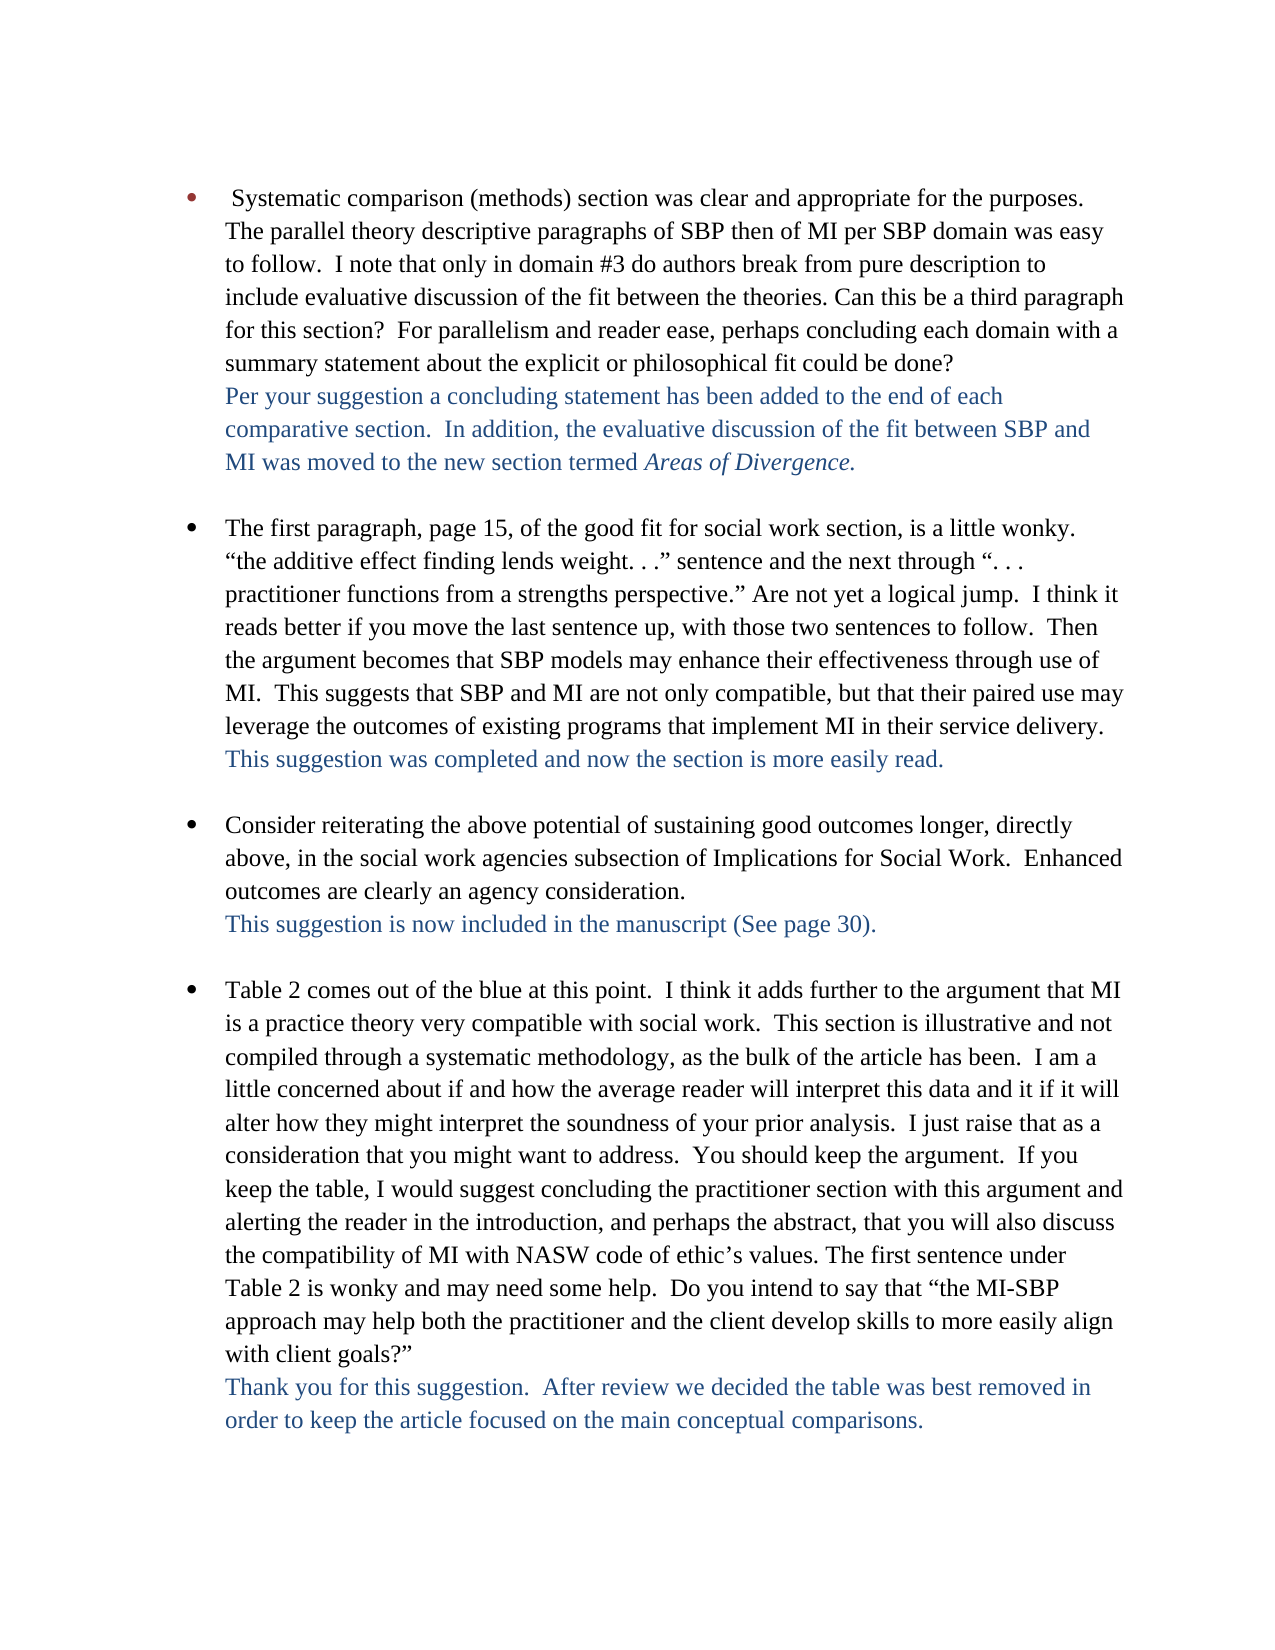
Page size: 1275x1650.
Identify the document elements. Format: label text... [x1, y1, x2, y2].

text This suggestion was completed and now the section is more easily read. [150, 744, 1125, 773]
text This suggestion is now included in the manuscript (See page 30). [150, 909, 1125, 938]
list Consider reiterating the above potential of sustaining good outcomes longer, directly above, in the social work agencies subsection of Implications for Social Work. Enhanced outcomes are clearly an agency consideration. [187, 810, 1125, 905]
list Table 2 comes out of the blue at this point. I think it adds further to the argument that MI is a practice theory very compatible with social work. This section is illustrative and not compiled through a systematic methodology, as the bulk of the article has been. I am a little concerned about if and how the average reader will interpret this data and it if it will alter how they might interpret the soundness of your prior analysis. I just raise that as a consideration that you might want to address. You should keep the argument. If you keep the table, I would suggest concluding the practitioner section with this argument and alerting the reader in the introduction, and perhaps the abstract, that you will also discuss the compatibility of MI with NASW code of ethic’s values. The first sentence under Table 2 is wonky and may need some help. Do you intend to say that “the MI-SBP approach may help both the practitioner and the client develop skills to more easily align with client goals?” [187, 976, 1125, 1367]
text Per your suggestion a concluding statement has been added to the end of each comparative section. In addition, the evaluative discussion of the fit between SBP and MI was moved to the new section termed Areas of Divergence. [225, 381, 1125, 476]
text Thank you for this suggestion. After review we decided the table was best removed in order to keep the article focused on the main conceptual comparisons. [225, 1372, 1125, 1433]
list The first paragraph, page 15, of the good fit for social work section, is a little wonky. “the additive effect finding lends weight. . .” sentence and the next through “. . . practitioner functions from a strengths perspective.” Are not yet a logical jump. I think it reads better if you move the last sentence up, with those two sentences to follow. Then the argument becomes that SBP models may enhance their effectiveness through use of MI. This suggests that SBP and MI are not only compatible, but that their paired use may leverage the outcomes of existing programs that implement MI in their service delivery. [187, 513, 1125, 740]
list Systematic comparison (methods) section was clear and appropriate for the purposes. The parallel theory descriptive paragraphs of SBP then of MI per SBP domain was easy to follow. I note that only in domain #3 do authors break from pure description to include evaluative discussion of the fit between the theories. Can this be a third paragraph for this section? For parallelism and reader ease, perhaps concluding each domain with a summary statement about the explicit or philosophical fit could be done? [187, 183, 1125, 377]
